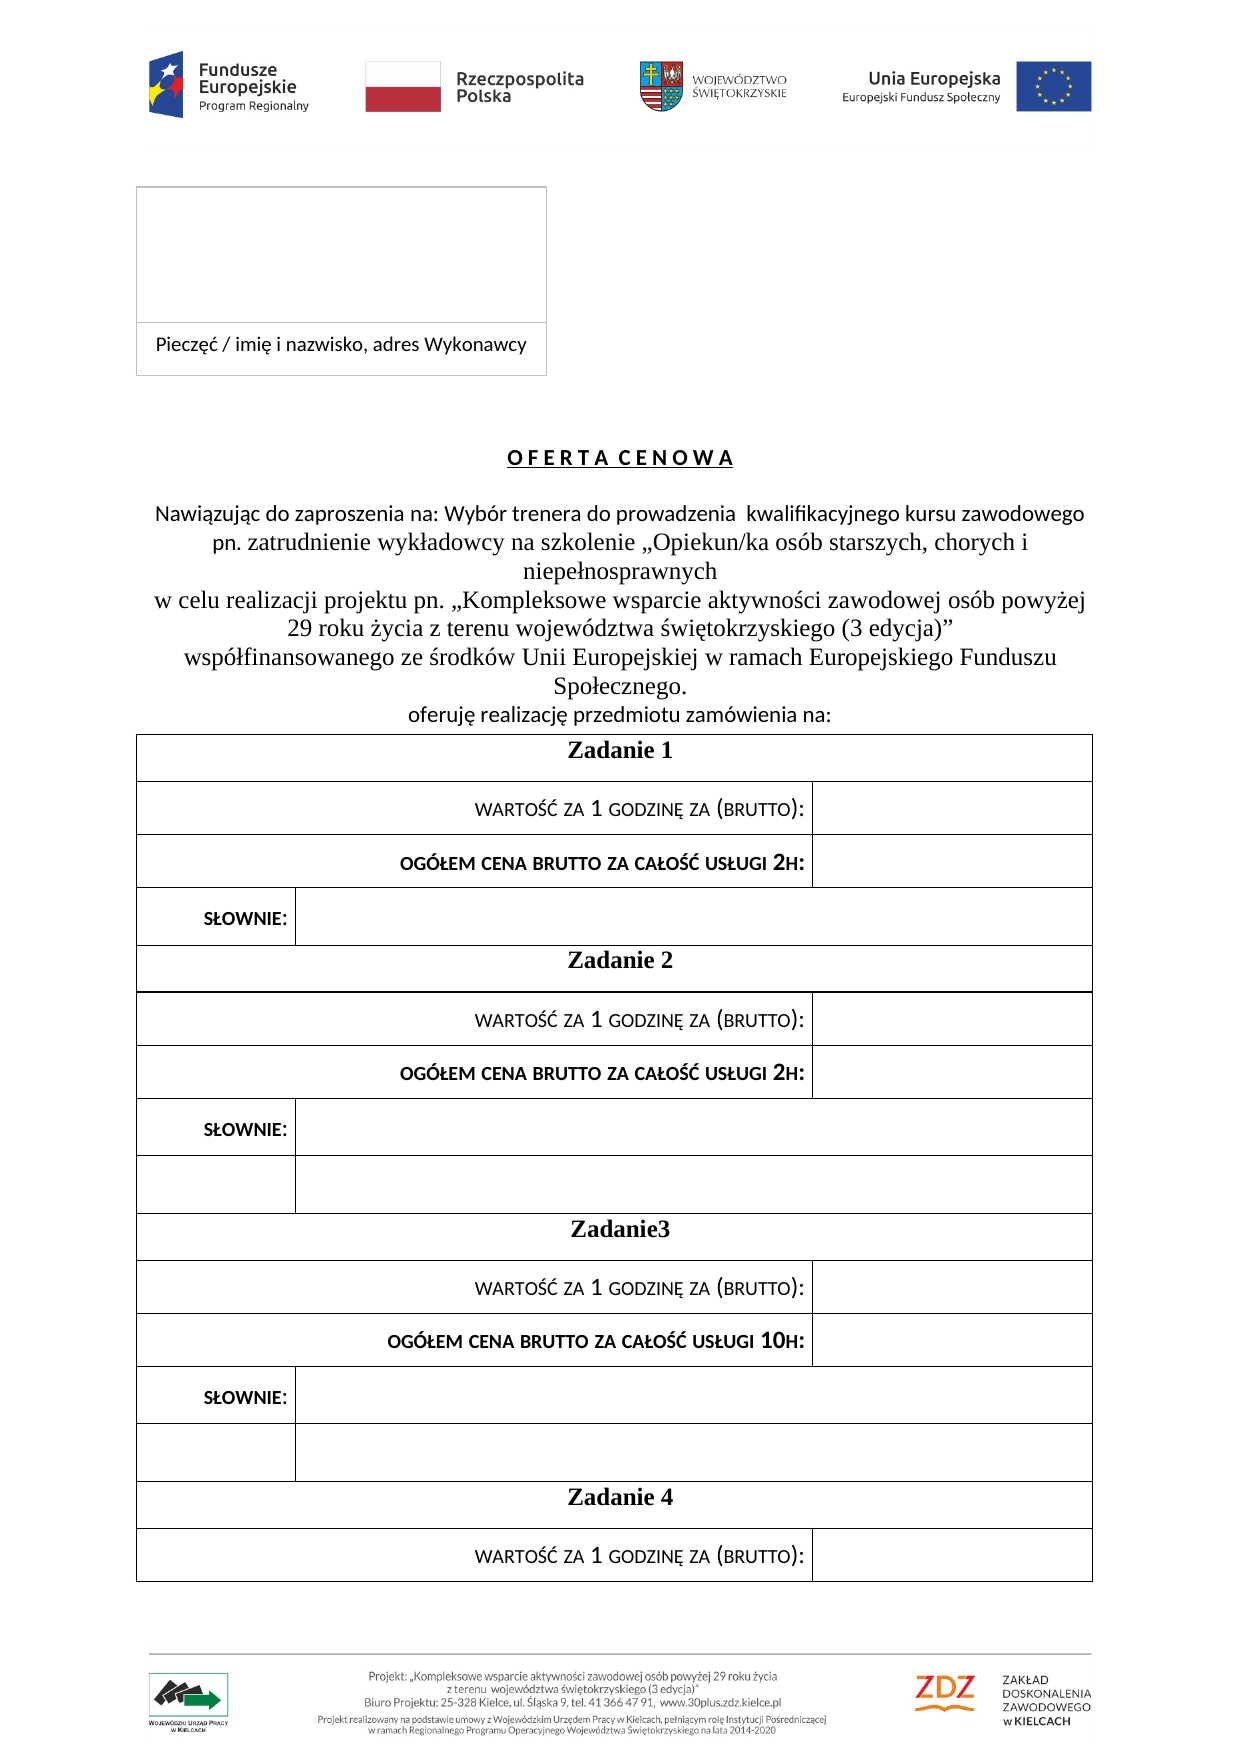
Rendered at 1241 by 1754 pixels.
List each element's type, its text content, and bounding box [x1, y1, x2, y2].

table_cell [296, 1099, 1092, 1155]
table_cell [813, 1314, 1092, 1366]
table_cell Zadanie 2 [137, 946, 1092, 991]
table_cell [296, 1424, 1092, 1481]
table_cell [296, 888, 1092, 944]
text oferuję realizację przedmiotu zamówienia na: [148, 700, 1093, 728]
table_cell wartość za 1 godzinę za (brutto): [137, 1261, 812, 1313]
table_cell ogółem cena brutto za całość usługi 2h: [137, 835, 812, 887]
text Nawiązując do zaproszenia na: Wybór trenera do prowadzenia kwalifikacyjnego kursu zawodowego pn. zatrudnienie wykładowcy na szkolenie „Opiekun/ka osób starszych, chorych i niepełnosprawnych [148, 499, 1093, 585]
table_cell [137, 1424, 295, 1481]
table_cell wartość za 1 godzinę za (brutto): [137, 1529, 812, 1581]
picture [147, 1645, 1093, 1744]
table_cell słownie: [137, 1367, 295, 1423]
table_cell [813, 993, 1092, 1044]
table_cell [813, 835, 1092, 887]
table_cell wartość za 1 godzinę za (brutto): [137, 782, 812, 834]
table_cell [296, 1156, 1092, 1213]
table_cell [813, 1529, 1092, 1581]
table_cell ogółem cena brutto za całość usługi 10h: [137, 1314, 812, 1366]
table_cell ogółem cena brutto za całość usługi 2h: [137, 1046, 812, 1098]
table_cell Zadanie3 [137, 1214, 1092, 1259]
table_cell wartość za 1 godzinę za (brutto): [137, 993, 812, 1044]
table_cell [813, 1261, 1092, 1313]
table_cell słownie: [137, 888, 295, 944]
picture [147, 29, 1093, 148]
table_header Zadanie 1 [137, 735, 1092, 781]
table_cell [296, 1367, 1092, 1423]
table_cell Zadanie 4 [137, 1482, 1092, 1528]
text w celu realizacji projektu pn. „Kompleksowe wsparcie aktywności zawodowej osób powyżej 29 roku życia z terenu województwa świętokrzyskiego (3 edycja)” [148, 585, 1093, 642]
table_cell słownie: [137, 1099, 295, 1155]
table_cell [813, 1046, 1092, 1098]
text O F E R T A C E N O W A [148, 443, 1093, 471]
table_cell [813, 782, 1092, 834]
table_cell [137, 1156, 295, 1213]
table_cell Pieczęć / imię i nazwisko, adres Wykonawcy [137, 323, 546, 375]
text współfinansowanego ze środków Unii Europejskiej w ramach Europejskiego Funduszu Społecznego. [148, 642, 1093, 700]
table_header [137, 188, 546, 322]
